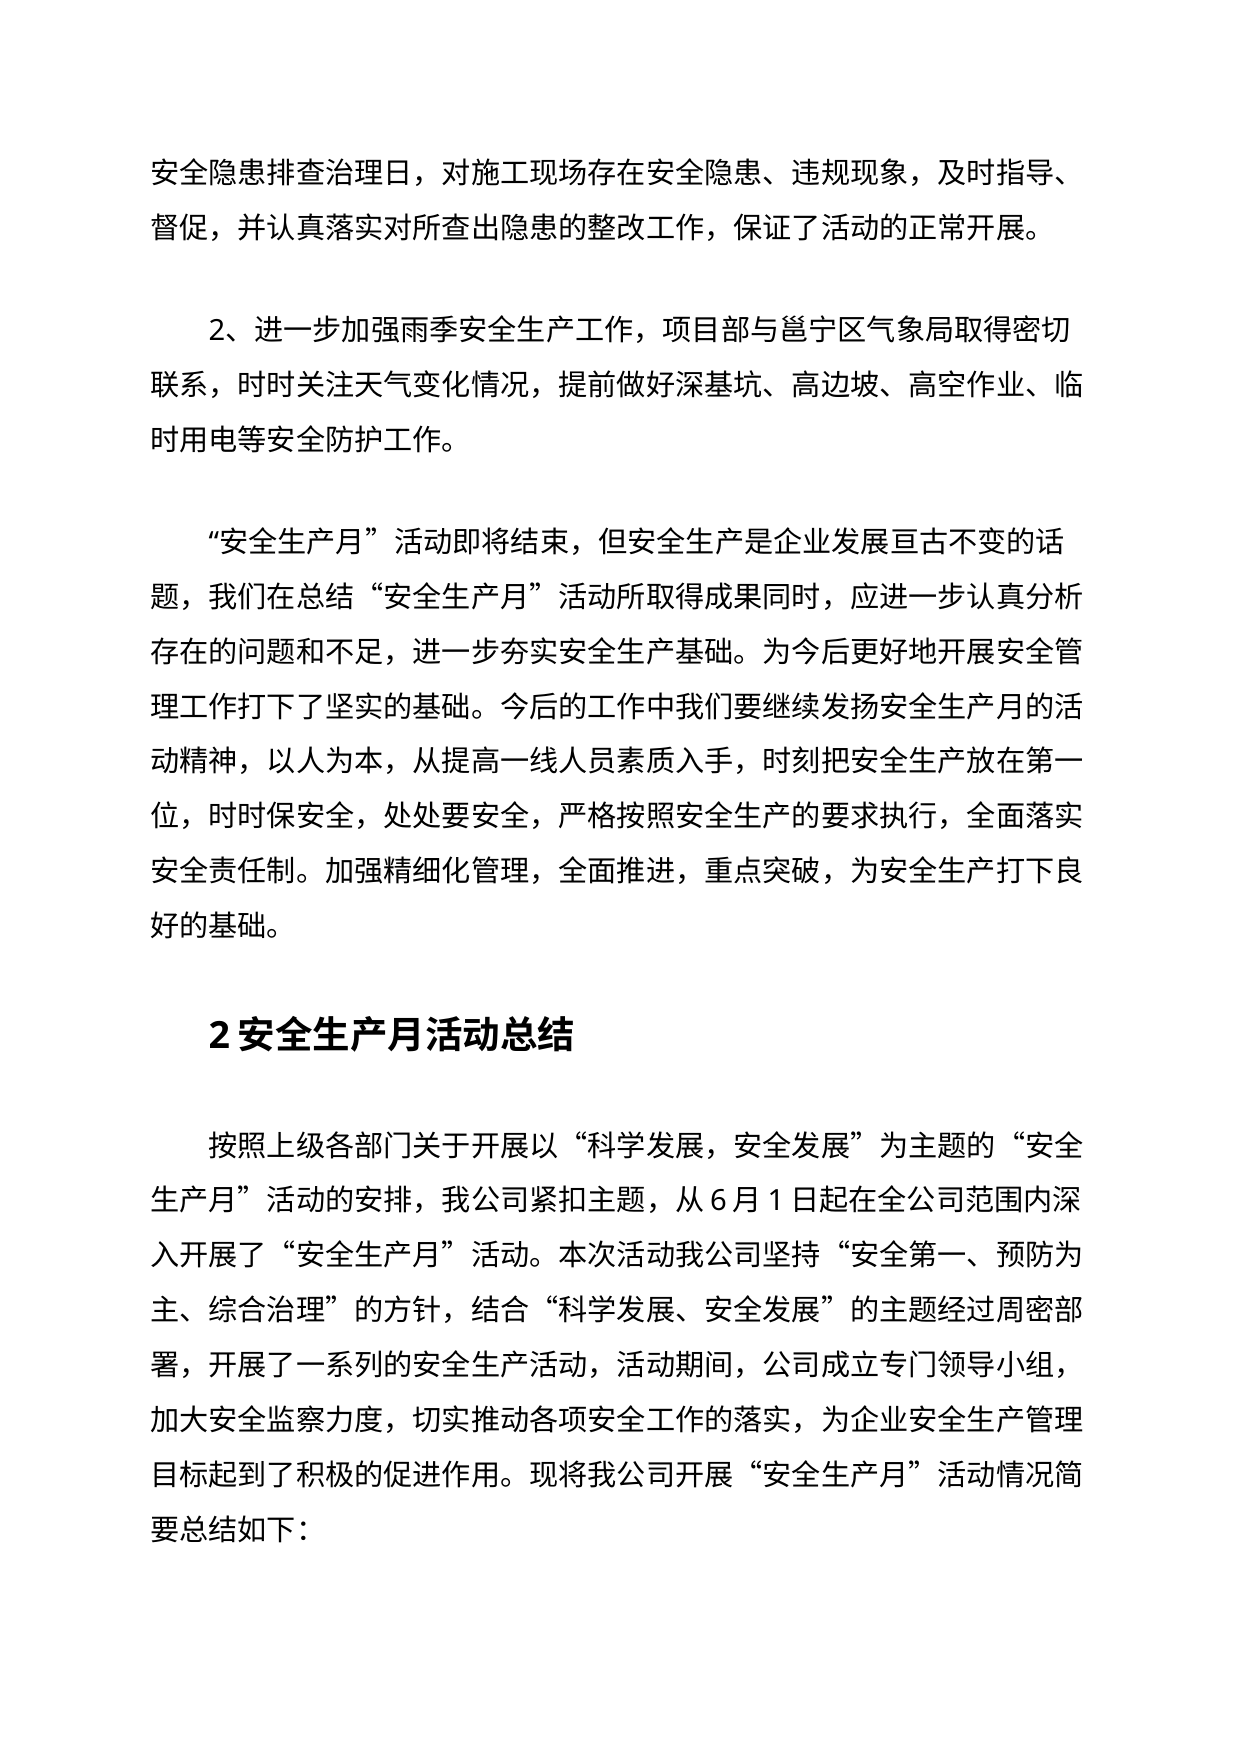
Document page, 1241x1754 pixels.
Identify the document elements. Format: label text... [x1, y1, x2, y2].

text 2、进一步加强雨季安全生产工作，项目部与邕宁区气象局取得密切联系，时时关注天气变化情况，提前做好深基坑、高边坡、高空作业、临时用电等安全防护工作。 [150, 307, 1090, 459]
text 按照上级各部门关于开展以“科学发展，安全发展”为主题的“安全生产月”活动的安排，我公司紧扣主题，从6月1日起在全公司范围内深入开展了“安全生产月”活动。本次活动我公司坚持“安全第一、预防为主、综合治理”的方针，结合“科学发展、安全发展”的主题经过周密部署，开展了一系列的安全生产活动，活动期间，公司成立专门领导小组，加大安全监察力度，切实推动各项安全工作的落实，为企业安全生产管理目标起到了积极的促进作用。现将我公司开展“安全生产月”活动情况简要总结如下： [150, 1122, 1090, 1549]
text “安全生产月”活动即将结束，但安全生产是企业发展亘古不变的话题，我们在总结“安全生产月”活动所取得成果同时，应进一步认真分析存在的问题和不足，进一步夯实安全生产基础。为今后更好地开展安全管理工作打下了坚实的基础。今后的工作中我们要继续发扬安全生产月的活动精神，以人为本，从提高一线人员素质入手，时刻把安全生产放在第一位，时时保安全，处处要安全，严格按照安全生产的要求执行，全面落实安全责任制。加强精细化管理，全面推进，重点突破，为安全生产打下良好的基础。 [150, 518, 1090, 945]
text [150, 150, 1090, 247]
text 2安全生产月活动总结 [150, 1004, 1090, 1059]
